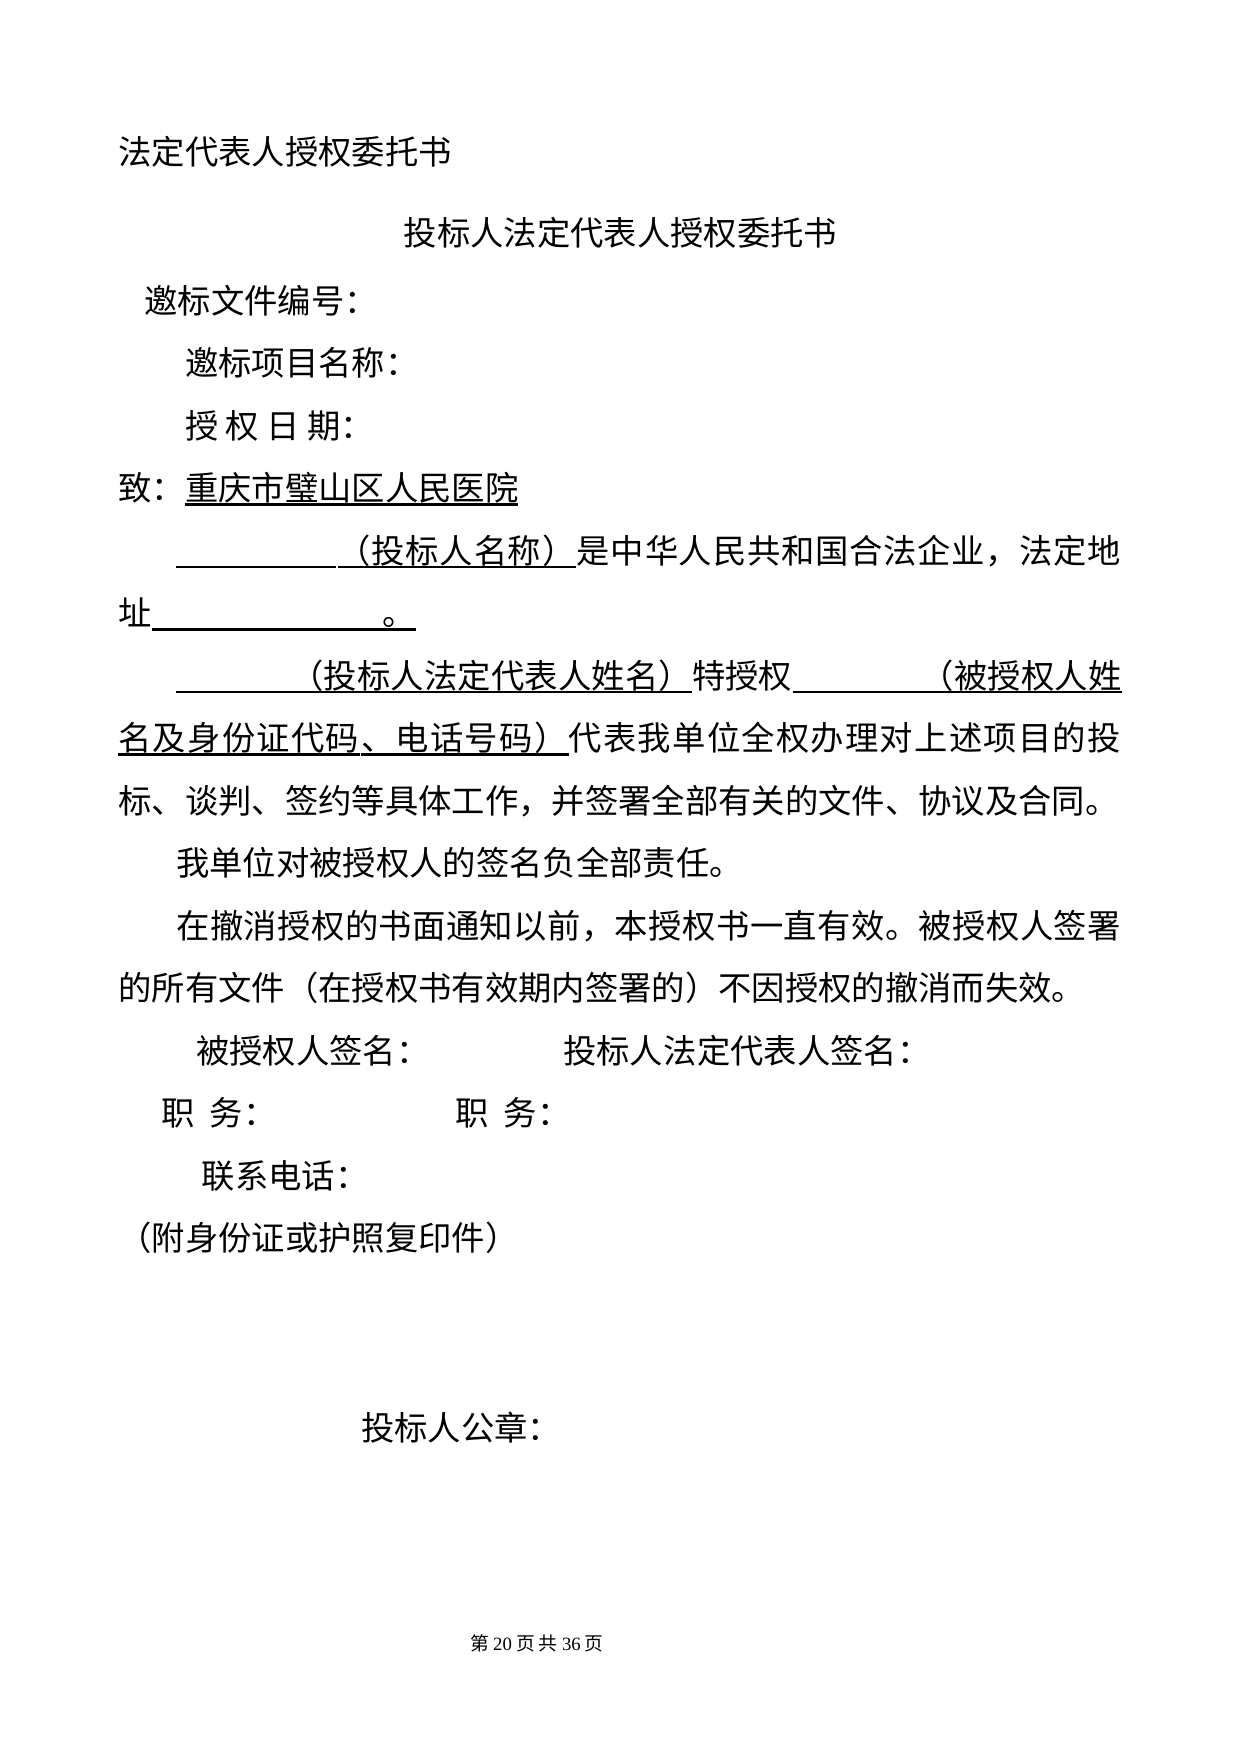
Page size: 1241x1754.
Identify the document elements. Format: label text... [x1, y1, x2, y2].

text 联系电话： [118, 1138, 1122, 1201]
text 邀标文件编号： [118, 263, 1122, 326]
text （投标人法定代表人姓名）特授权 （被授权人姓名及身份证代码、电话号码）代表我单位全权办理对上述项目的投标、谈判、签约等具体工作，并签署全部有关的文件、协议及合同。 [118, 638, 1122, 826]
text 职 务： 职 务： [118, 1076, 1122, 1138]
text （附身份证或护照复印件） [118, 1201, 1122, 1263]
text 邀标项目名称： [118, 326, 1122, 388]
text 致：重庆市璧山区人民医院 [118, 451, 1122, 513]
text 在撤消授权的书面通知以前，本授权书一直有效。被授权人签署的所有文件（在授权书有效期内签署的）不因授权的撤消而失效。 [118, 888, 1122, 1013]
text 被授权人签名： 投标人法定代表人签名： [118, 1013, 1122, 1076]
subtitle 法定代表人授权委托书 [118, 126, 1122, 174]
text 投标人公章： [118, 1390, 1122, 1453]
list 投标人法定代表人授权委托书 [118, 198, 1122, 263]
text 我单位对被授权人的签名负全部责任。 [118, 826, 1122, 888]
text （投标人名称）是中华人民共和国合法企业，法定地址 。 [118, 513, 1122, 638]
text 授 权 日 期： [118, 388, 1122, 451]
